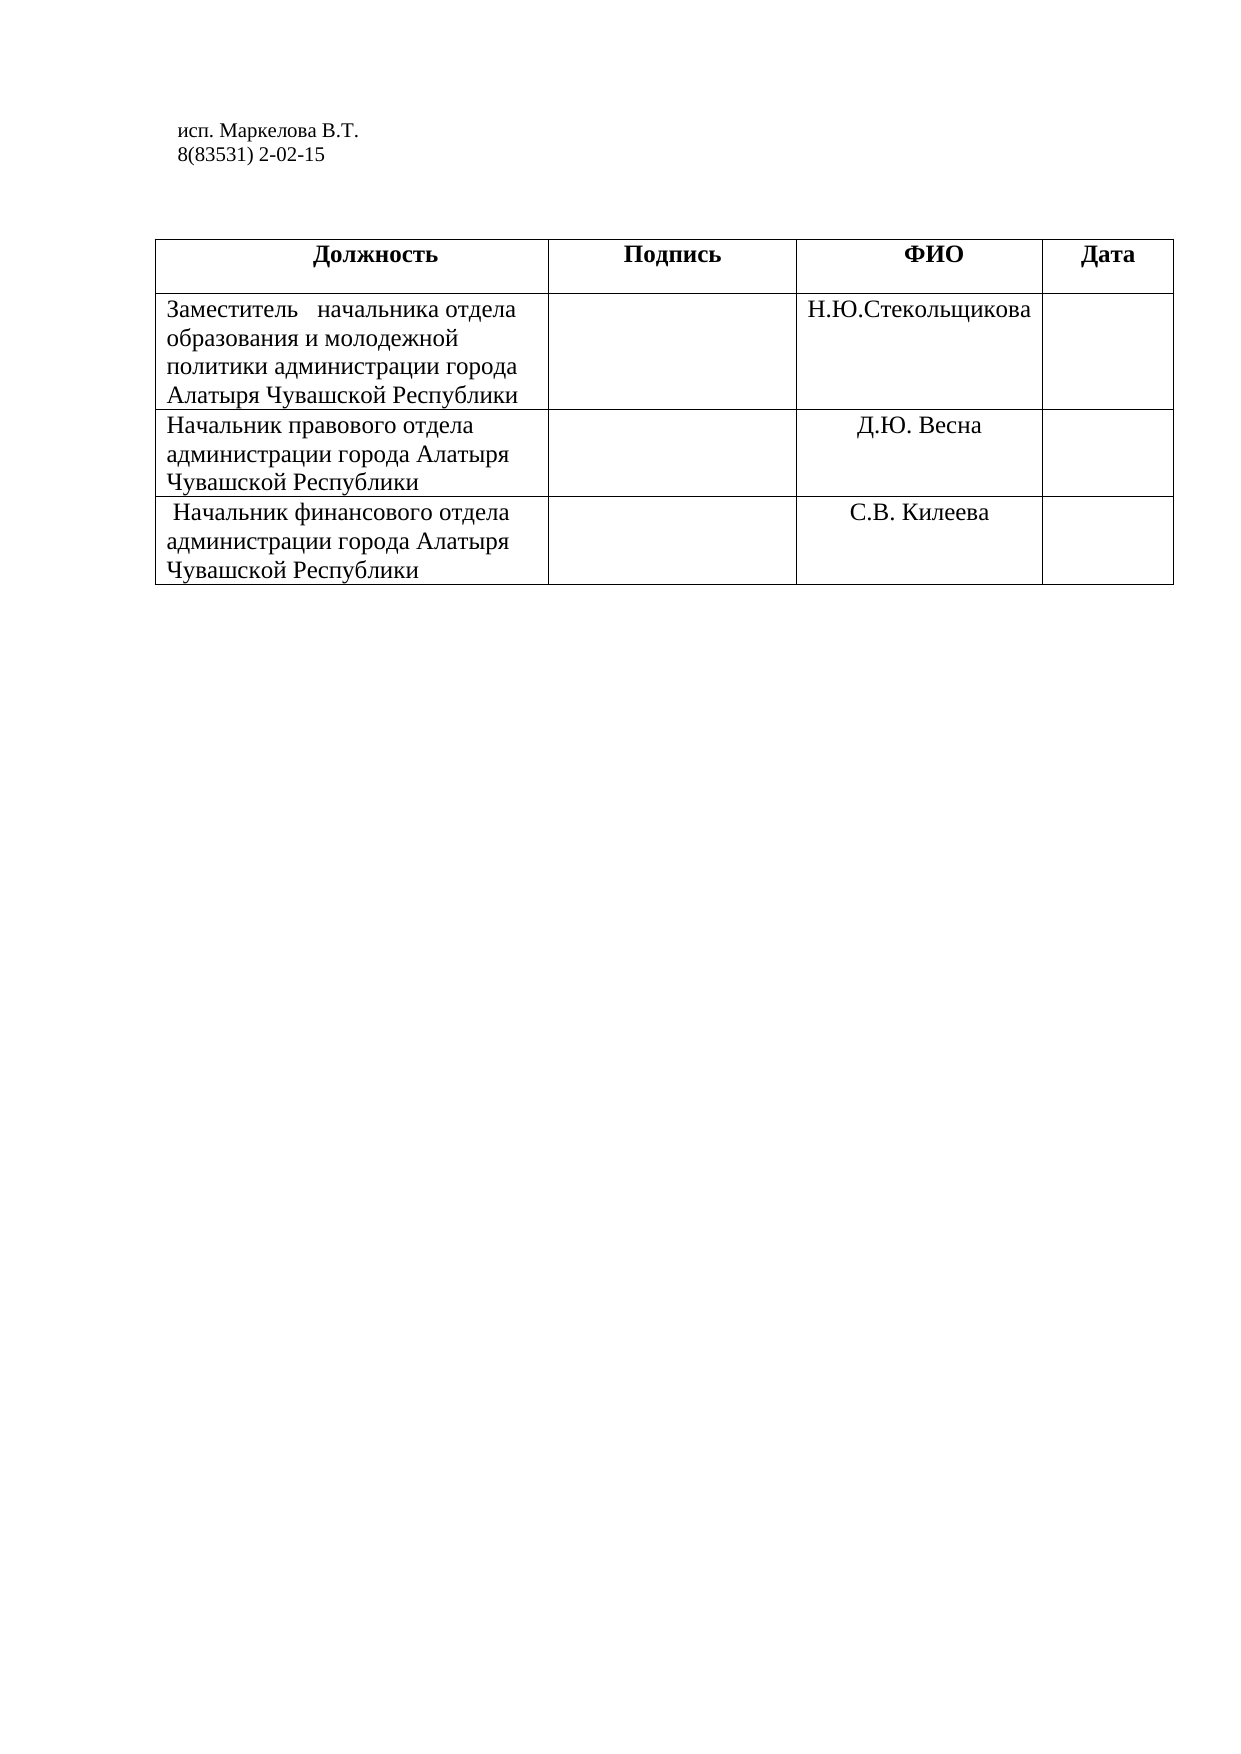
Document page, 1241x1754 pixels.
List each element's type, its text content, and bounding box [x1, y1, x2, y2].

text исп. Маркелова В.Т. [177, 118, 1152, 142]
text 8(83531) 2-02-15 [177, 142, 1110, 166]
table_cell [1043, 497, 1173, 583]
table_cell С.В. Килеева [797, 497, 1042, 583]
table_cell [1043, 410, 1173, 496]
table_cell Начальник правового отдела администрации города Алатыря Чувашской Республики [156, 410, 548, 496]
table_header Подпись [549, 240, 796, 293]
table_header ФИО [797, 240, 1042, 293]
table_cell [1043, 294, 1173, 409]
table_cell [549, 497, 796, 583]
table_header Должность [156, 240, 548, 293]
table_cell Н.Ю.Стекольщикова [797, 294, 1042, 409]
table_header Дата [1043, 240, 1173, 293]
table_cell Начальник финансового отдела администрации города Алатыря Чувашской Республики [156, 497, 548, 583]
table_cell Д.Ю. Весна [797, 410, 1042, 496]
table_cell Заместитель начальника отдела образования и молодежной политики администрации города Алатыря Чувашской Республики [156, 294, 548, 409]
table_cell [549, 294, 796, 409]
table_cell [549, 410, 796, 496]
